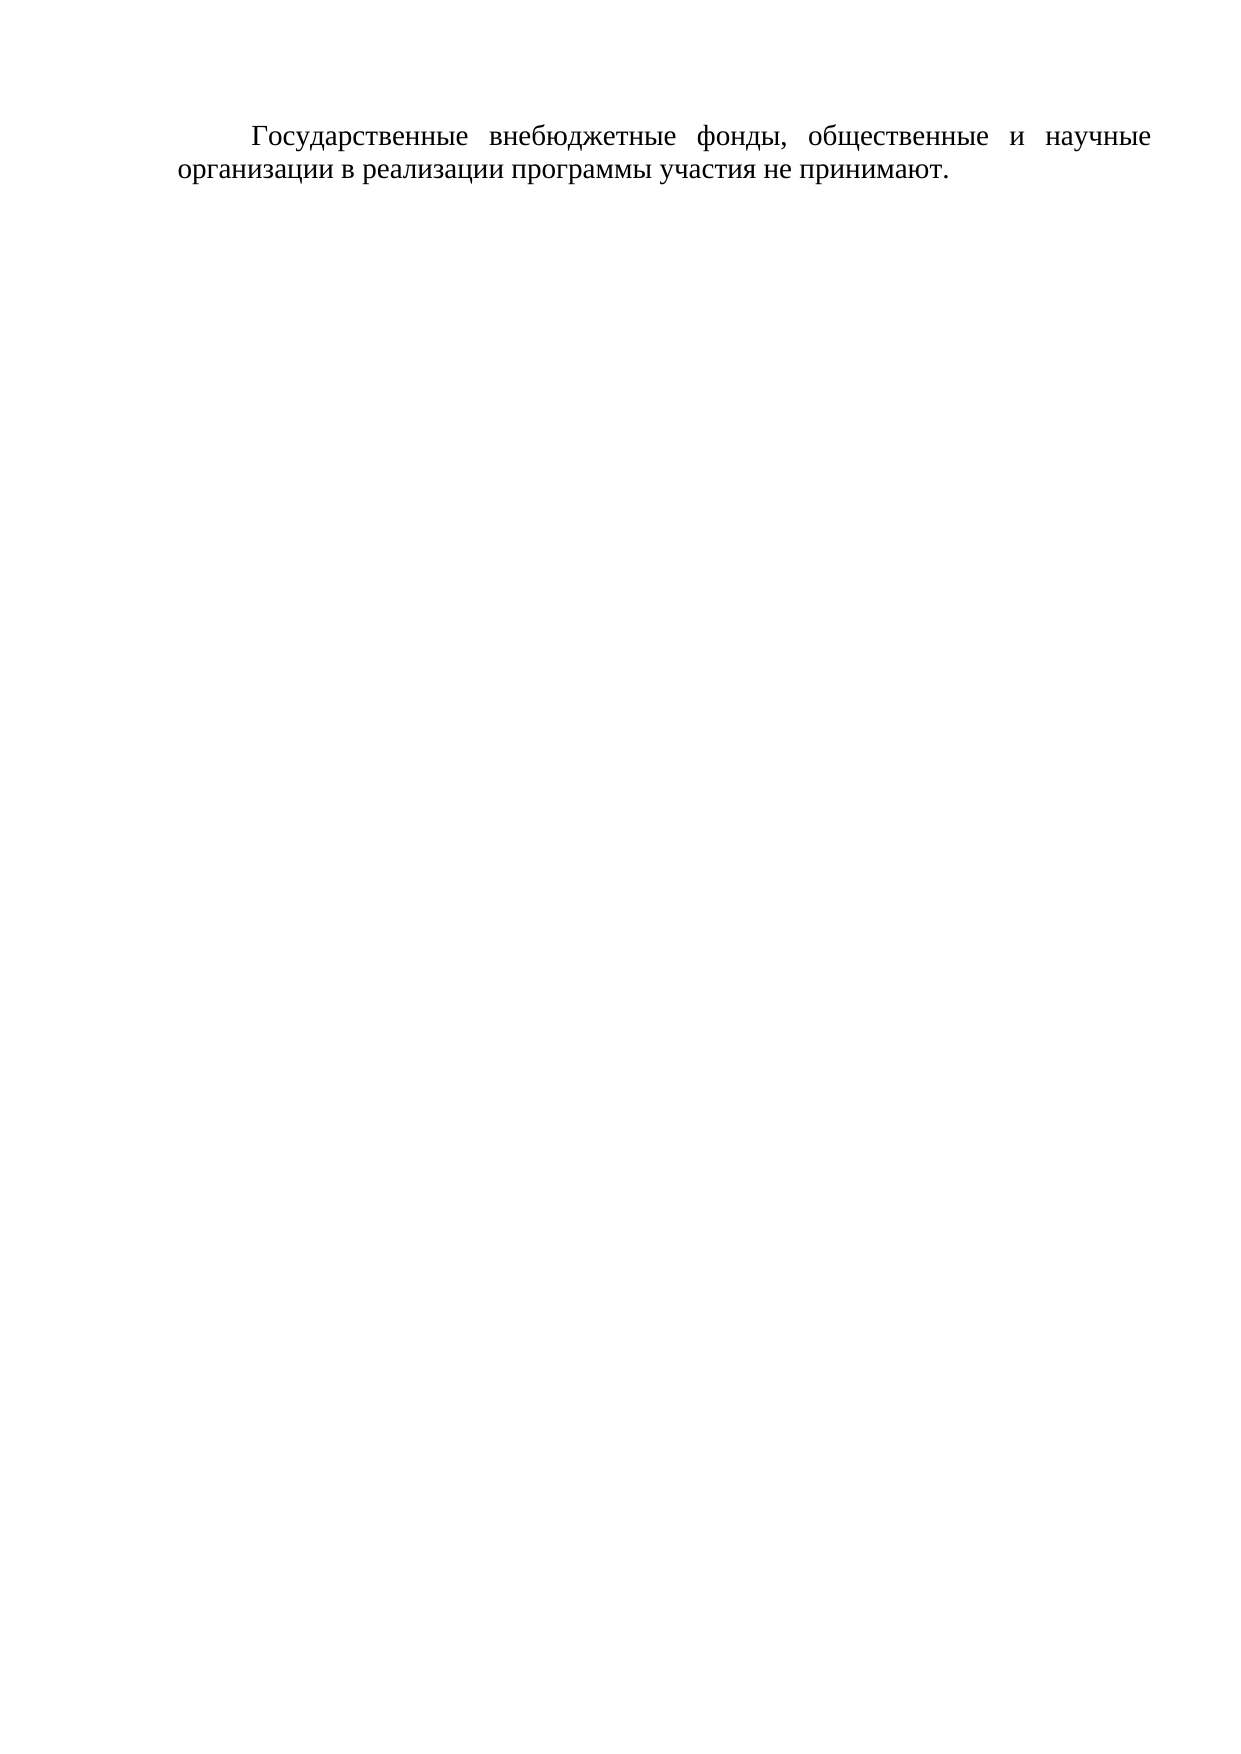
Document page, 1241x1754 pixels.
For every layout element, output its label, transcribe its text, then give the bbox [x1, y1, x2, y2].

text Государственные внебюджетные фонды, общественные и научные организации в реализации программы участия не принимают. [177, 118, 1152, 185]
